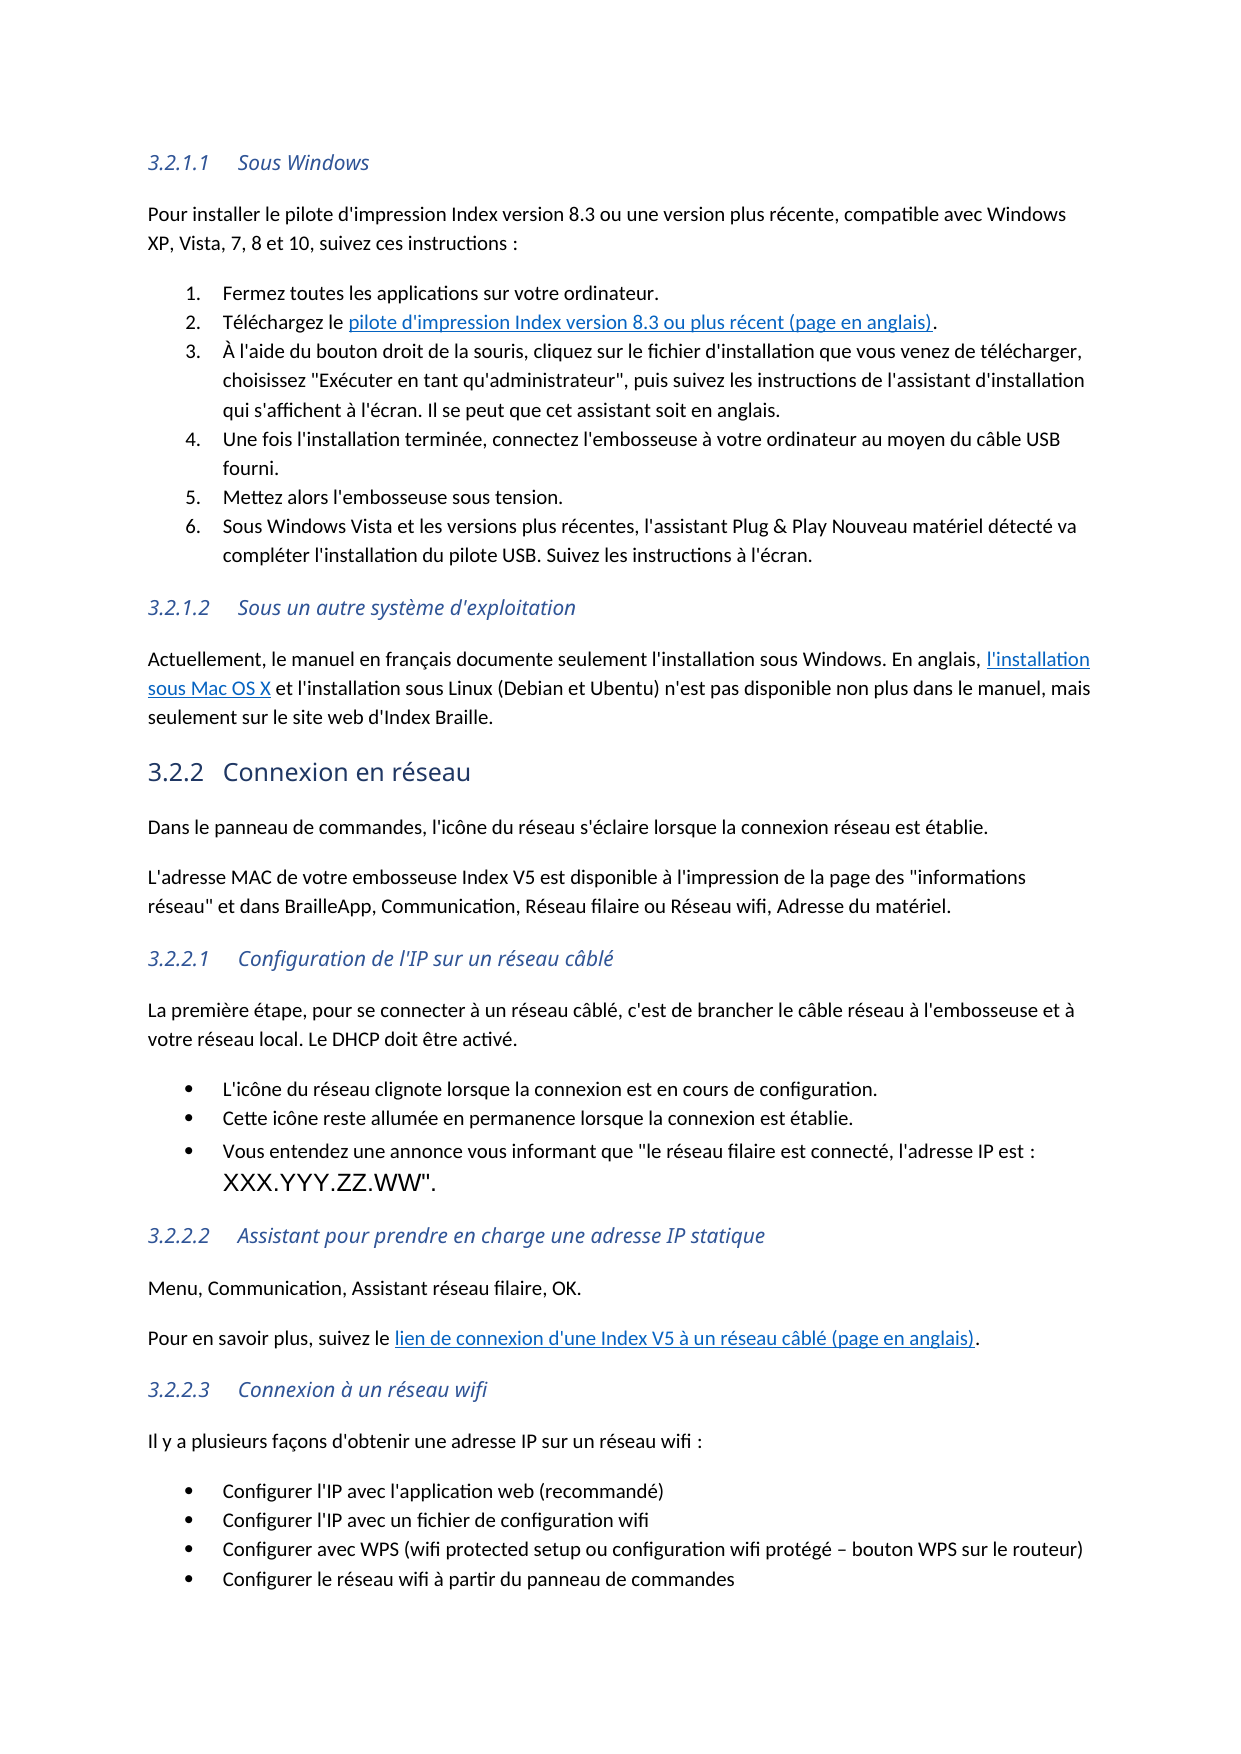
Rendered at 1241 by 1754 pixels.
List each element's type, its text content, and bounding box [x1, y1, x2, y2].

list Vous entendez une annonce vous informant que "le réseau filaire est connecté, l'adresse IP est : XXX.YYY.ZZ.WW". [185, 1134, 1093, 1196]
list Cette icône reste allumée en permanence lorsque la connexion est établie. [185, 1105, 1093, 1131]
subtitle Configuration de l'IP sur un réseau câblé [148, 944, 1093, 972]
subtitle Connexion à un réseau wifi [148, 1375, 1093, 1403]
text Il y a plusieurs façons d'obtenir une adresse IP sur un réseau wifi : [148, 1428, 1093, 1454]
subtitle Sous Windows [148, 148, 1093, 176]
subtitle Sous un autre système d'exploitation [148, 593, 1093, 621]
list Mettez alors l'embosseuse sous tension. [185, 484, 1093, 510]
text Actuellement, le manuel en français documente seulement l'installation sous Windows. En anglais, l'installation sous Mac OS X et l'installation sous Linux (Debian et Ubentu) n'est pas disponible non plus dans le manuel, mais seulement sur le site web d'Index Braille. [148, 646, 1093, 730]
list Sous Windows Vista et les versions plus récentes, l'assistant Plug & Play Nouveau matériel détecté va compléter l'installation du pilote USB. Suivez les instructions à l'écran. [185, 513, 1093, 568]
list Configurer avec WPS (wifi protected setup ou configuration wifi protégé – bouton WPS sur le routeur) [185, 1537, 1093, 1562]
list Téléchargez le pilote d'impression Index version 8.3 ou plus récent (page en anglais). [185, 309, 1093, 335]
list Une fois l'installation terminée, connectez l'embosseuse à votre ordinateur au moyen du câble USB fourni. [185, 426, 1093, 481]
subtitle Connexion en réseau [148, 754, 1093, 788]
text Menu, Communication, Assistant réseau filaire, OK. [148, 1275, 1093, 1300]
list Fermez toutes les applications sur votre ordinateur. [185, 280, 1093, 306]
list L'icône du réseau clignote lorsque la connexion est en cours de configuration. [185, 1076, 1093, 1102]
subtitle Assistant pour prendre en charge une adresse IP statique [148, 1221, 1093, 1250]
list Configurer l'IP avec l'application web (recommandé) [185, 1478, 1093, 1504]
list Configurer l'IP avec un fichier de configuration wifi [185, 1507, 1093, 1533]
text L'adresse MAC de votre embosseuse Index V5 est disponible à l'impression de la page des "informations réseau" et dans BrailleApp, Communication, Réseau filaire ou Réseau wifi, Adresse du matériel. [148, 864, 1093, 919]
text Dans le panneau de commandes, l'icône du réseau s'éclaire lorsque la connexion réseau est établie. [148, 814, 1093, 840]
list À l'aide du bouton droit de la souris, cliquez sur le fichier d'installation que vous venez de télécharger, choisissez "Exécuter en tant qu'administrateur", puis suivez les instructions de l'assistant d'installation qui s'affichent à l'écran. Il se peut que cet assistant soit en anglais. [185, 338, 1093, 422]
text Pour installer le pilote d'impression Index version 8.3 ou une version plus récente, compatible avec Windows XP, Vista, 7, 8 et 10, suivez ces instructions : [148, 201, 1093, 256]
text La première étape, pour se connecter à un réseau câblé, c'est de brancher le câble réseau à l'embosseuse et à votre réseau local. Le DHCP doit être activé. [148, 997, 1093, 1052]
list Configurer le réseau wifi à partir du panneau de commandes [185, 1566, 1093, 1591]
text Pour en savoir plus, suivez le lien de connexion d'une Index V5 à un réseau câblé (page en anglais). [148, 1325, 1093, 1350]
